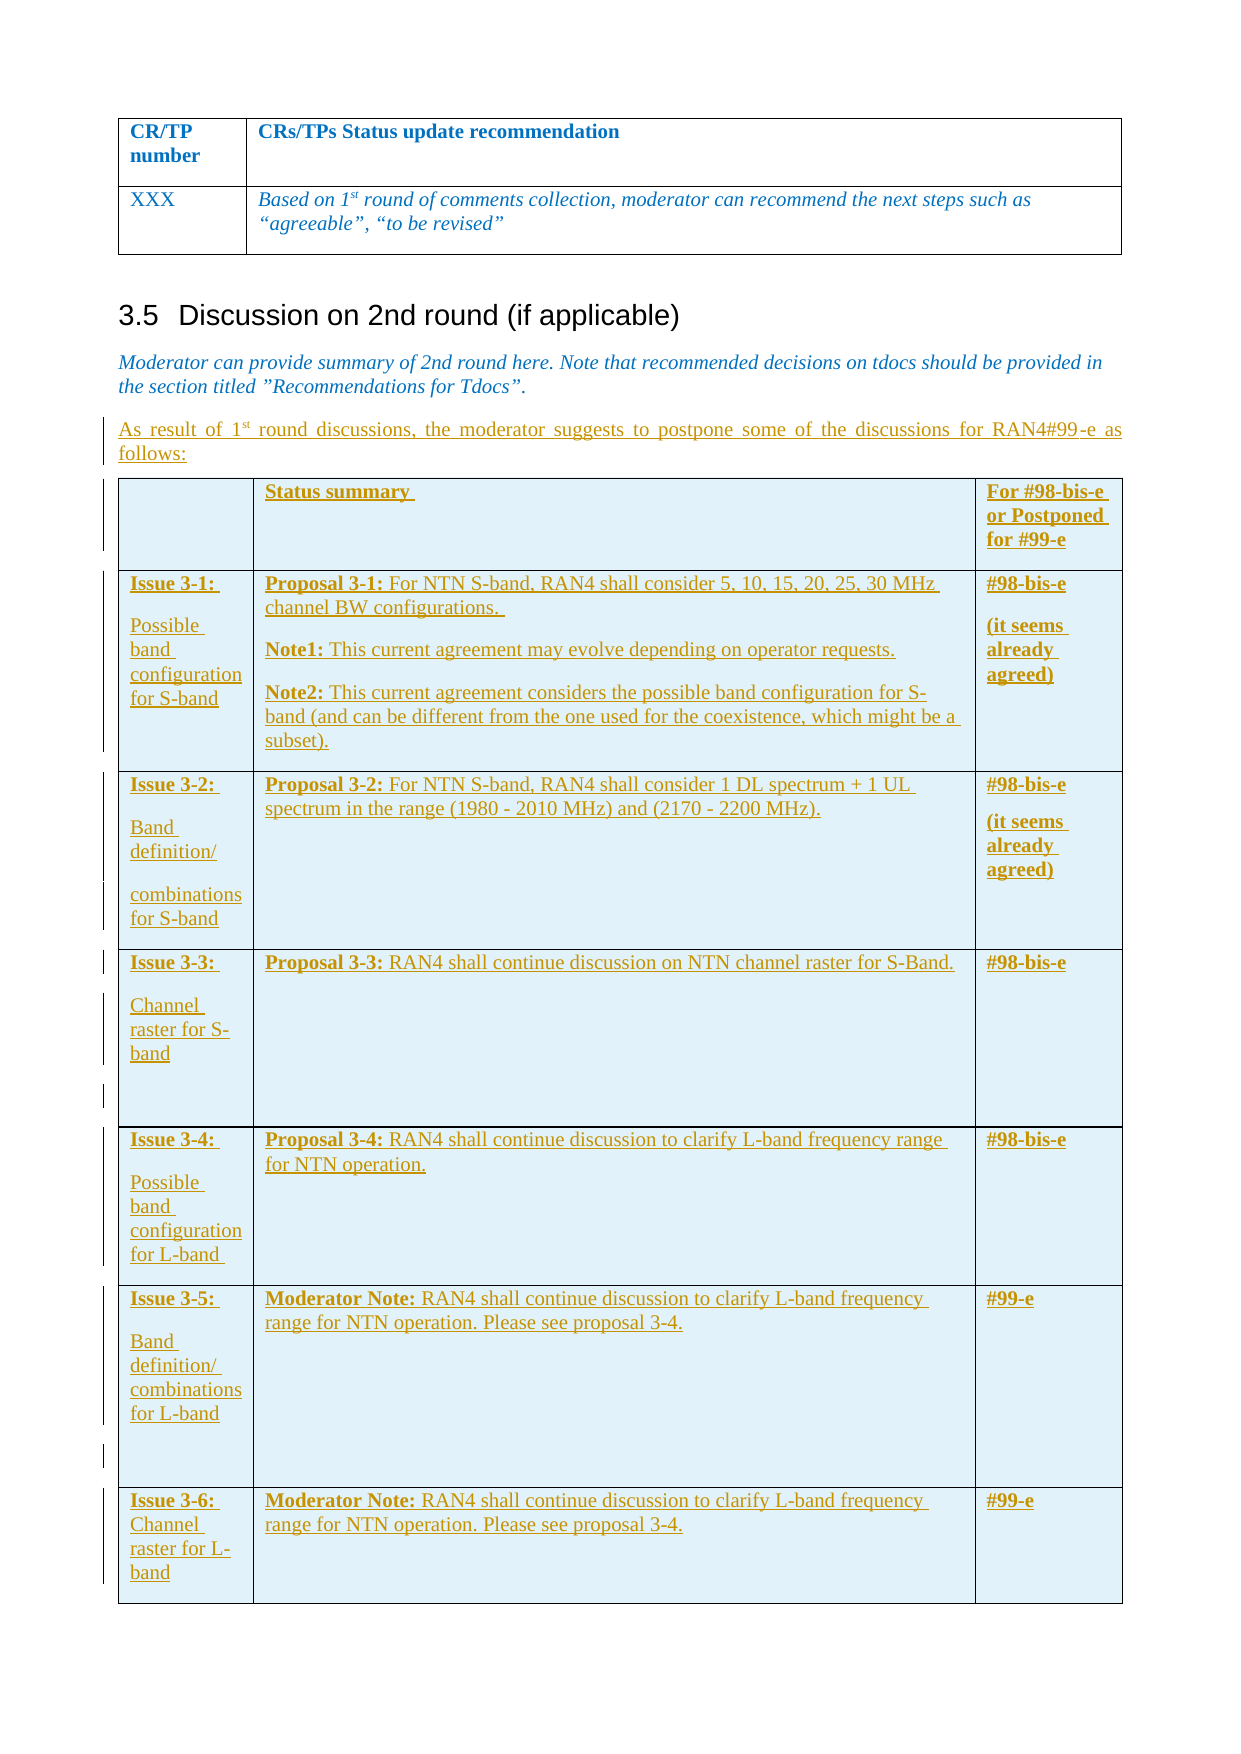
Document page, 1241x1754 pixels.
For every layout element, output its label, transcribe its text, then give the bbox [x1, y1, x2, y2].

text Moderator can provide summary of 2nd round here. Note that recommended decisions on tdocs should be provided in the section titled ”Recommendations for Tdocs”. [118, 350, 1122, 398]
table_cell XXX [119, 187, 246, 254]
table_cell Based on 1st round of comments collection, moderator can recommend the next steps such as “agreeable”, “to be revised” [247, 187, 1121, 254]
table_header CR/TP number [119, 119, 246, 186]
subtitle Discussion on 2nd round (if applicable) [118, 298, 1122, 331]
table_header CRs/TPs Status update recommendation [247, 119, 1121, 186]
